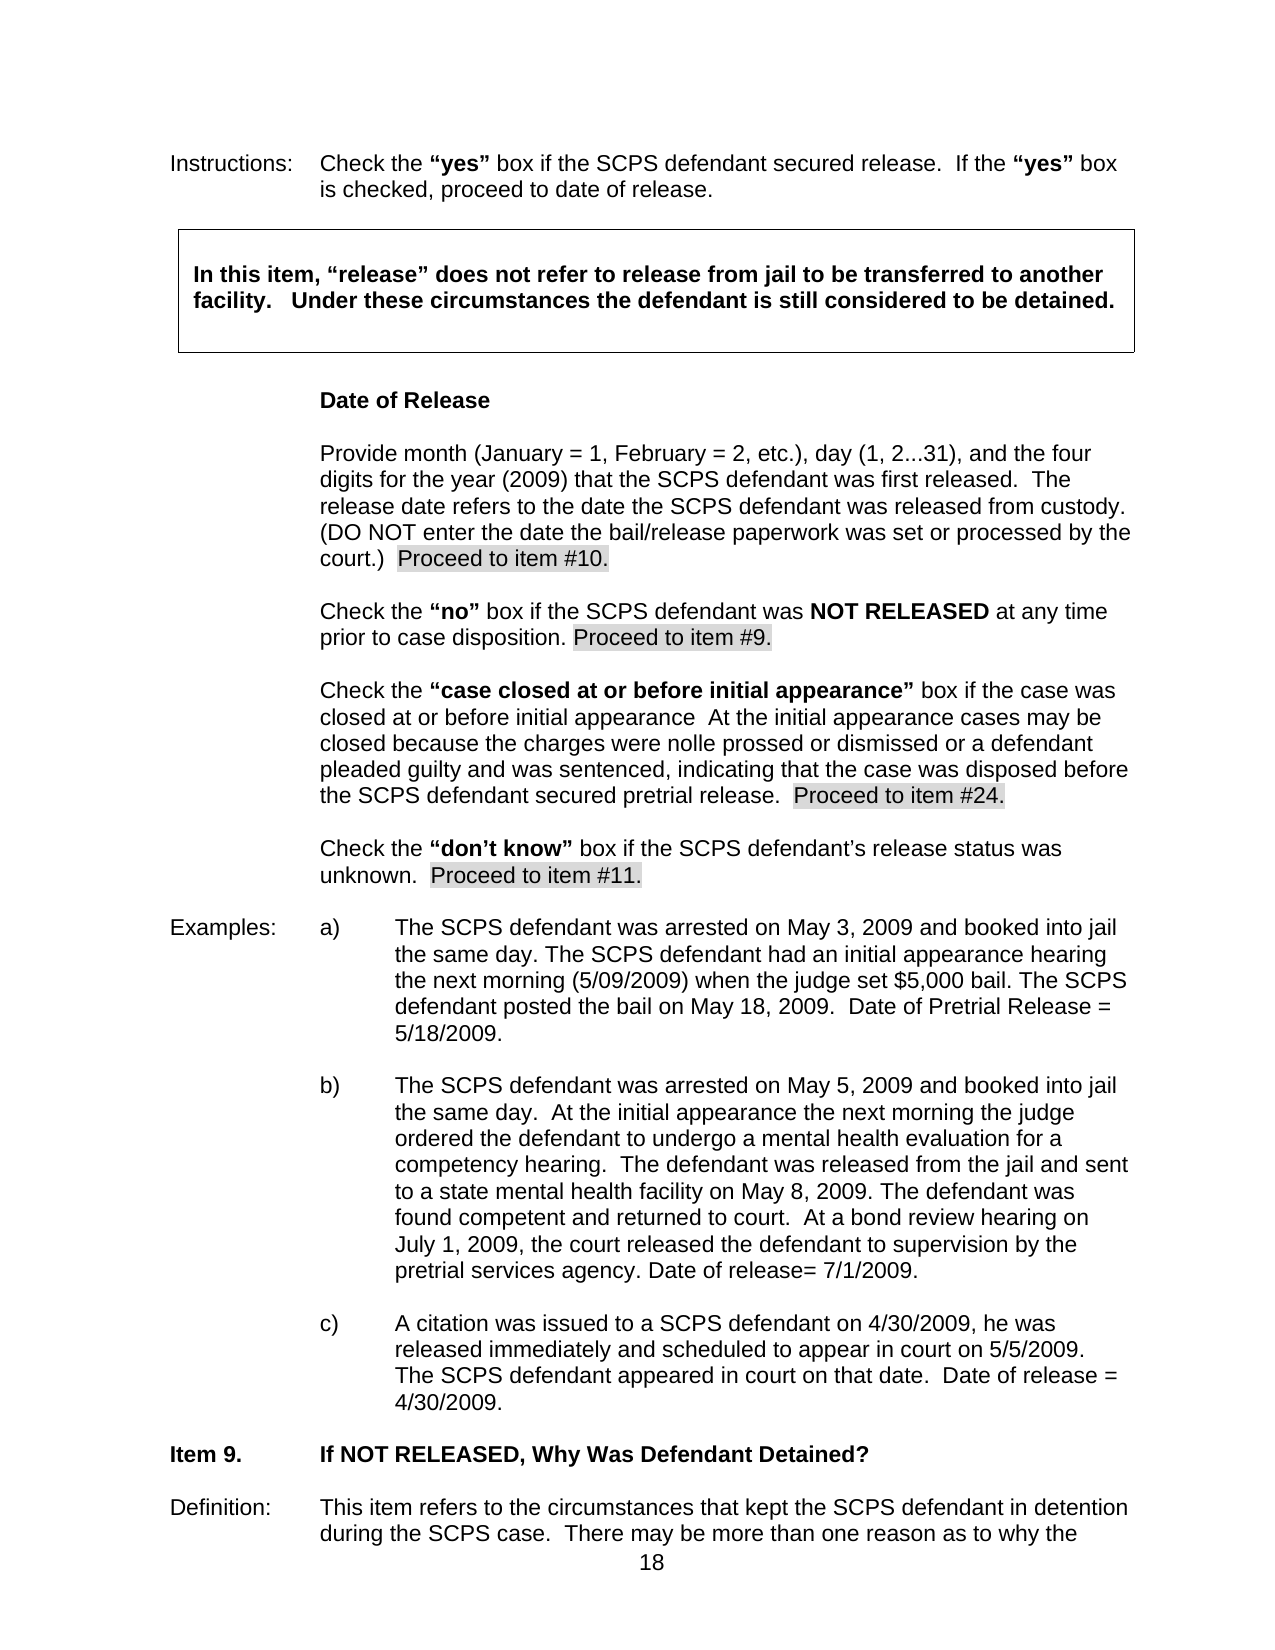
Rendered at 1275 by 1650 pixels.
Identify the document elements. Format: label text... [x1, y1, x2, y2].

text Instructions: Check the “yes” box if the SCPS defendant secured release. If the “yes” box is checked, proceed to date of release. [169, 150, 1134, 203]
text Check the “no” box if the SCPS defendant was NOT RELEASED at any time prior to case disposition. Proceed to item #9. [319, 598, 1134, 651]
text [169, 1494, 1134, 1547]
text Provide month (January = 1, February = 2, etc.), day (1, 2...31), and the four digits for the year (2009) that the SCPS defendant was first released. The release date refers to the date the SCPS defendant was released from custody. (DO NOT enter the date the bail/release paperwork was set or processed by the court.) Proceed to item #10. [319, 440, 1134, 572]
text Check the “case closed at or before initial appearance” box if the case was closed at or before initial appearance At the initial appearance cases may be closed because the charges were nolle prossed or dismissed or a defendant pleaded guilty and was sentenced, indicating that the case was disposed before the SCPS defendant secured pretrial release. Proceed to item #24. [319, 677, 1134, 809]
text b) The SCPS defendant was arrested on May 5, 2009 and booked into jail the same day. At the initial appearance the next morning the judge ordered the defendant to undergo a mental health evaluation for a competency hearing. The defendant was released from the jail and sent to a state mental health facility on May 8, 2009. The defendant was found competent and returned to court. At a bond review hearing on July 1, 2009, the court released the defendant to supervision by the pretrial services agency. Date of release= 7/1/2009. [169, 1072, 1134, 1283]
text c) A citation was issued to a SCPS defendant on 4/30/2009, he was released immediately and scheduled to appear in court on 5/5/2009. The SCPS defendant appeared in court on that date. Date of release = 4/30/2009. [169, 1309, 1134, 1415]
text Examples: a) The SCPS defendant was arrested on May 3, 2009 and booked into jail the same day. The SCPS defendant had an initial appearance hearing the next morning (5/09/2009) when the judge set $5,000 bail. The SCPS defendant posted the bail on May 18, 2009. Date of Pretrial Release = 5/18/2009. [169, 914, 1134, 1046]
text Date of Release [319, 387, 1134, 413]
text Item 9. If NOT RELEASED, Why Was Defendant Detained? [169, 1441, 1134, 1468]
text Check the “don’t know” box if the SCPS defendant’s release status was unknown. Proceed to item #11. [319, 835, 1134, 888]
